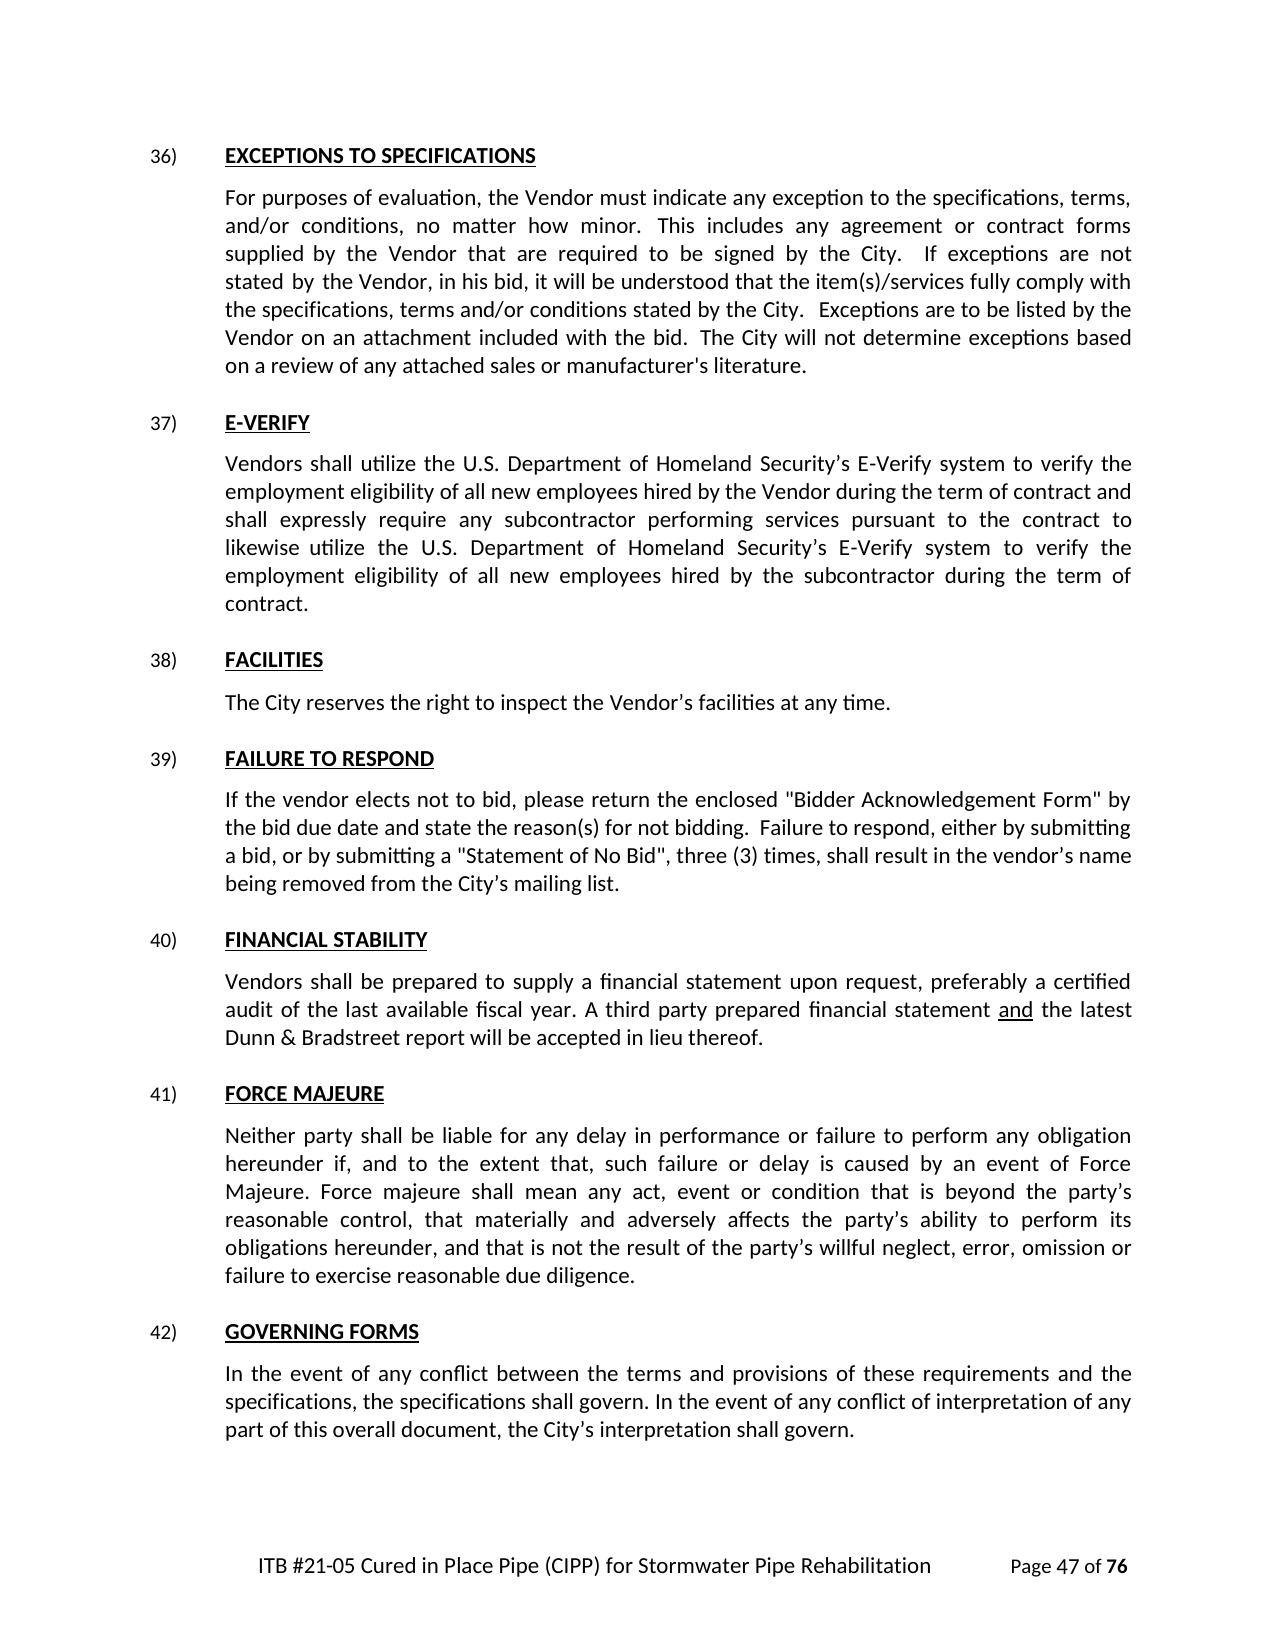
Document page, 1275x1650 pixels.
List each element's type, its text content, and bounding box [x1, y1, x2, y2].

text 41) FORCE MAJEURE [150, 1079, 1139, 1107]
text 36) EXCEPTIONS TO SPECIFICATIONS [150, 142, 1139, 170]
text In the event of any conflict between the terms and provisions of these requirements and the specifications, the specifications shall govern. In the event of any conflict of interpretation of any part of this overall document, the City’s interpretation shall govern. [225, 1359, 1132, 1443]
text 42) GOVERNING FORMS [150, 1317, 1139, 1345]
text For purposes of evaluation, the Vendor must indicate any exception to the specifications, terms, and/or conditions, no matter how minor. This includes any agreement or contract forms supplied by the Vendor that are required to be signed by the City. If exceptions are not stated by the Vendor, in his bid, it will be understood that the item(s)/services fully comply with the specifications, terms and/or conditions stated by the City. Exceptions are to be listed by the Vendor on an attachment included with the bid. The City will not determine exceptions based on a review of any attached sales or manufacturer's literature. [225, 183, 1132, 379]
text Neither party shall be liable for any delay in performance or failure to perform any obligation hereunder if, and to the extent that, such failure or delay is caused by an event of Force Majeure. Force majeure shall mean any act, event or condition that is beyond the party’s reasonable control, that materially and adversely affects the party’s ability to perform its obligations hereunder, and that is not the result of the party’s willful neglect, error, omission or failure to exercise reasonable due diligence. [225, 1121, 1132, 1289]
text 39) FAILURE TO RESPOND [150, 744, 1139, 772]
text 38) FACILITIES [150, 646, 1139, 673]
text The City reserves the right to inspect the Vendor’s facilities at any time. [225, 688, 895, 716]
text If the vendor elects not to bid, please return the enclosed "Bidder Acknowledgement Form" by the bid due date and state the reason(s) for not bidding. Failure to respond, either by submitting a bid, or by submitting a "Statement of No Bid", three (3) times, shall result in the vendor’s name being removed from the City’s mailing list. [225, 785, 1132, 897]
text Vendors shall utilize the U.S. Department of Homeland Security’s E-Verify system to verify the employment eligibility of all new employees hired by the Vendor during the term of contract and shall expressly require any subcontractor performing services pursuant to the contract to likewise utilize the U.S. Department of Homeland Security’s E-Verify system to verify the employment eligibility of all new employees hired by the subcontractor during the term of contract. [225, 449, 1132, 617]
text 40) FINANCIAL STABILITY [150, 926, 1139, 953]
text 37) E-VERIFY [150, 408, 1139, 436]
text Vendors shall be prepared to supply a financial statement upon request, preferably a certified audit of the last available fiscal year. A third party prepared financial statement and the latest Dunn & Bradstreet report will be accepted in lieu thereof. [225, 968, 1132, 1051]
